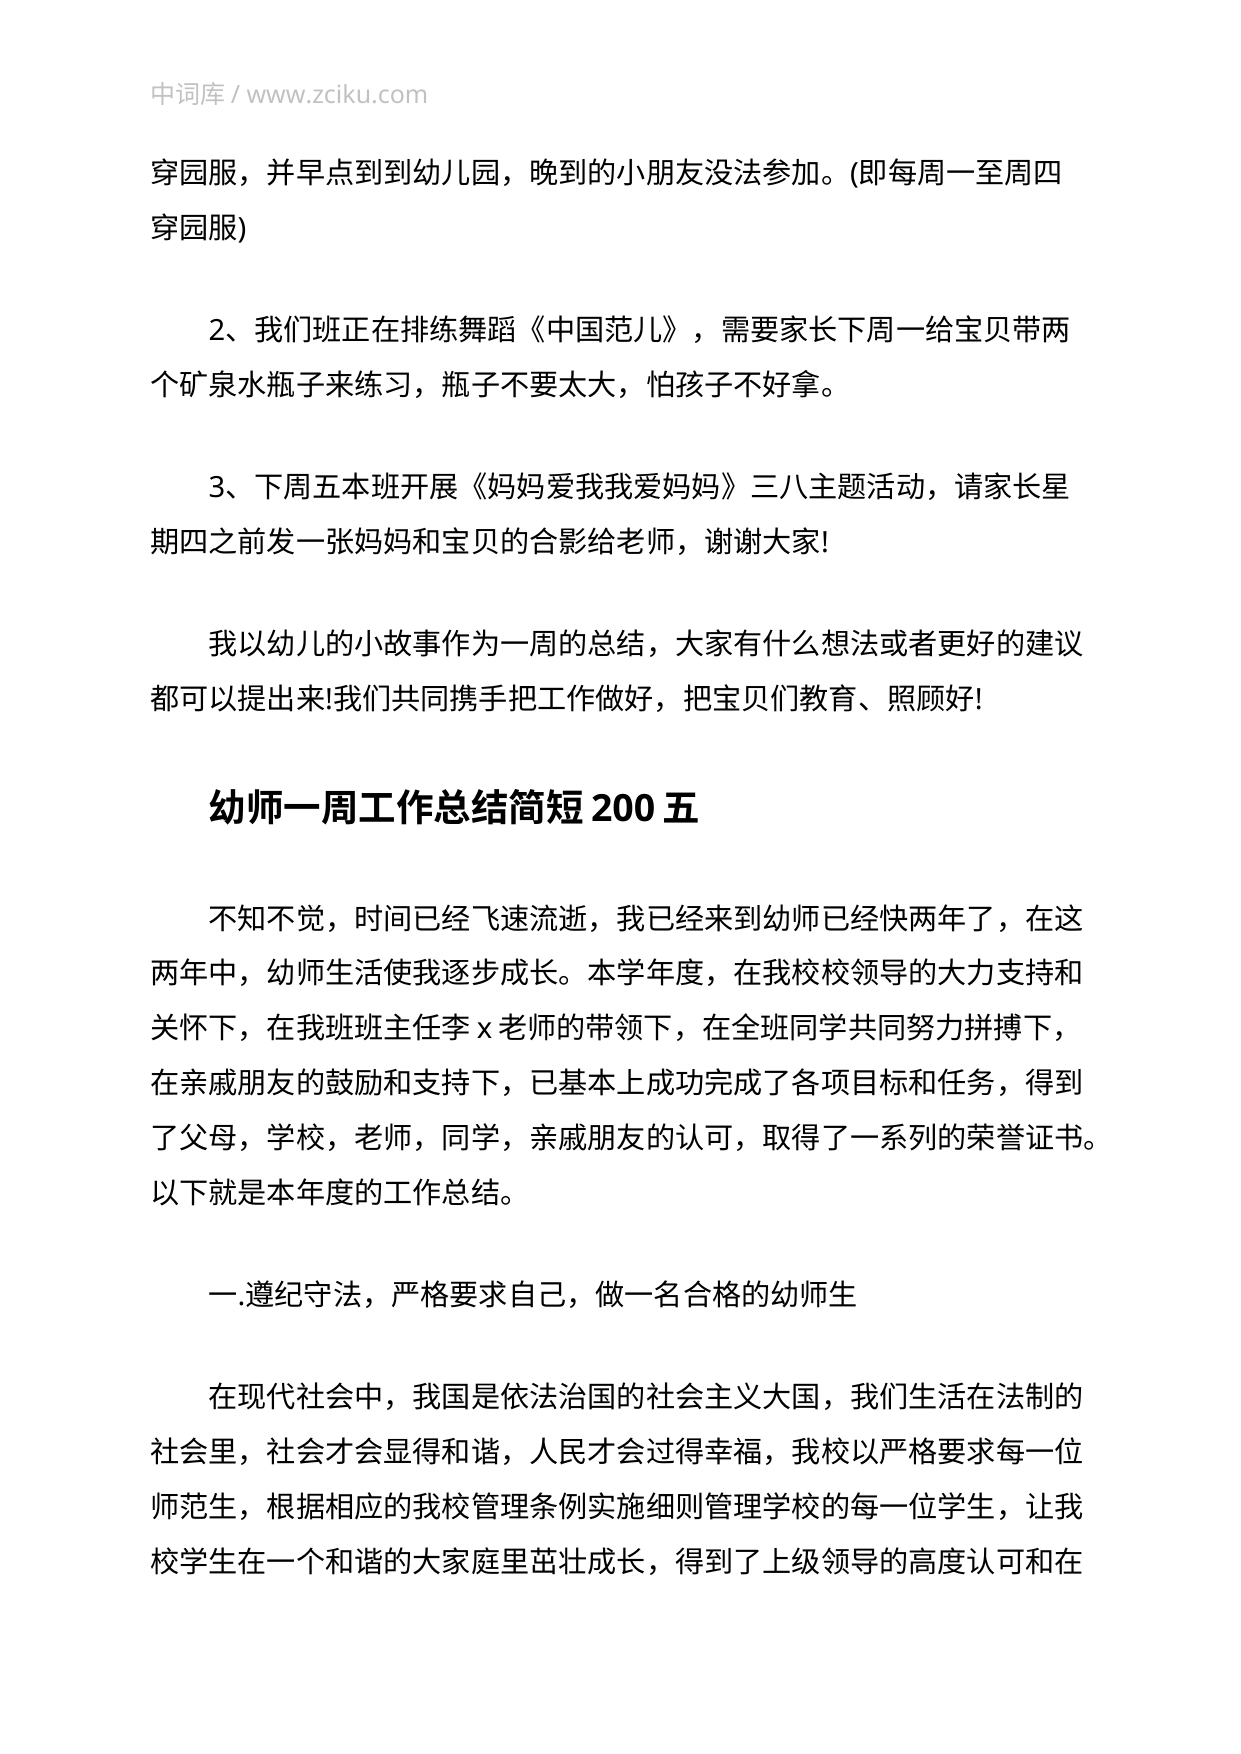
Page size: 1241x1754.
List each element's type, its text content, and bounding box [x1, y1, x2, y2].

text 不知不觉，时间已经飞速流逝，我已经来到幼师已经快两年了，在这两年中，幼师生活使我逐步成长。本学年度，在我校校领导的大力支持和关怀下，在我班班主任李x老师的带领下，在全班同学共同努力拼搏下，在亲戚朋友的鼓励和支持下，已基本上成功完成了各项目标和任务，得到了父母，学校，老师，同学，亲戚朋友的认可，取得了一系列的荣誉证书。以下就是本年度的工作总结。 [150, 895, 1090, 1212]
text 我以幼儿的小故事作为一周的总结，大家有什么想法或者更好的建议都可以提出来!我们共同携手把工作做好，把宝贝们教育、照顾好! [150, 621, 1090, 718]
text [150, 1373, 1090, 1581]
text 一.遵纪守法，严格要求自己，做一名合格的幼师生 [150, 1272, 1090, 1314]
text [150, 150, 1090, 247]
text 幼师一周工作总结简短200五 [150, 778, 1090, 832]
text 3、下周五本班开展《妈妈爱我我爱妈妈》三八主题活动，请家长星期四之前发一张妈妈和宝贝的合影给老师，谢谢大家! [150, 464, 1090, 561]
text 2、我们班正在排练舞蹈《中国范儿》，需要家长下周一给宝贝带两个矿泉水瓶子来练习，瓶子不要太大，怕孩子不好拿。 [150, 307, 1090, 404]
